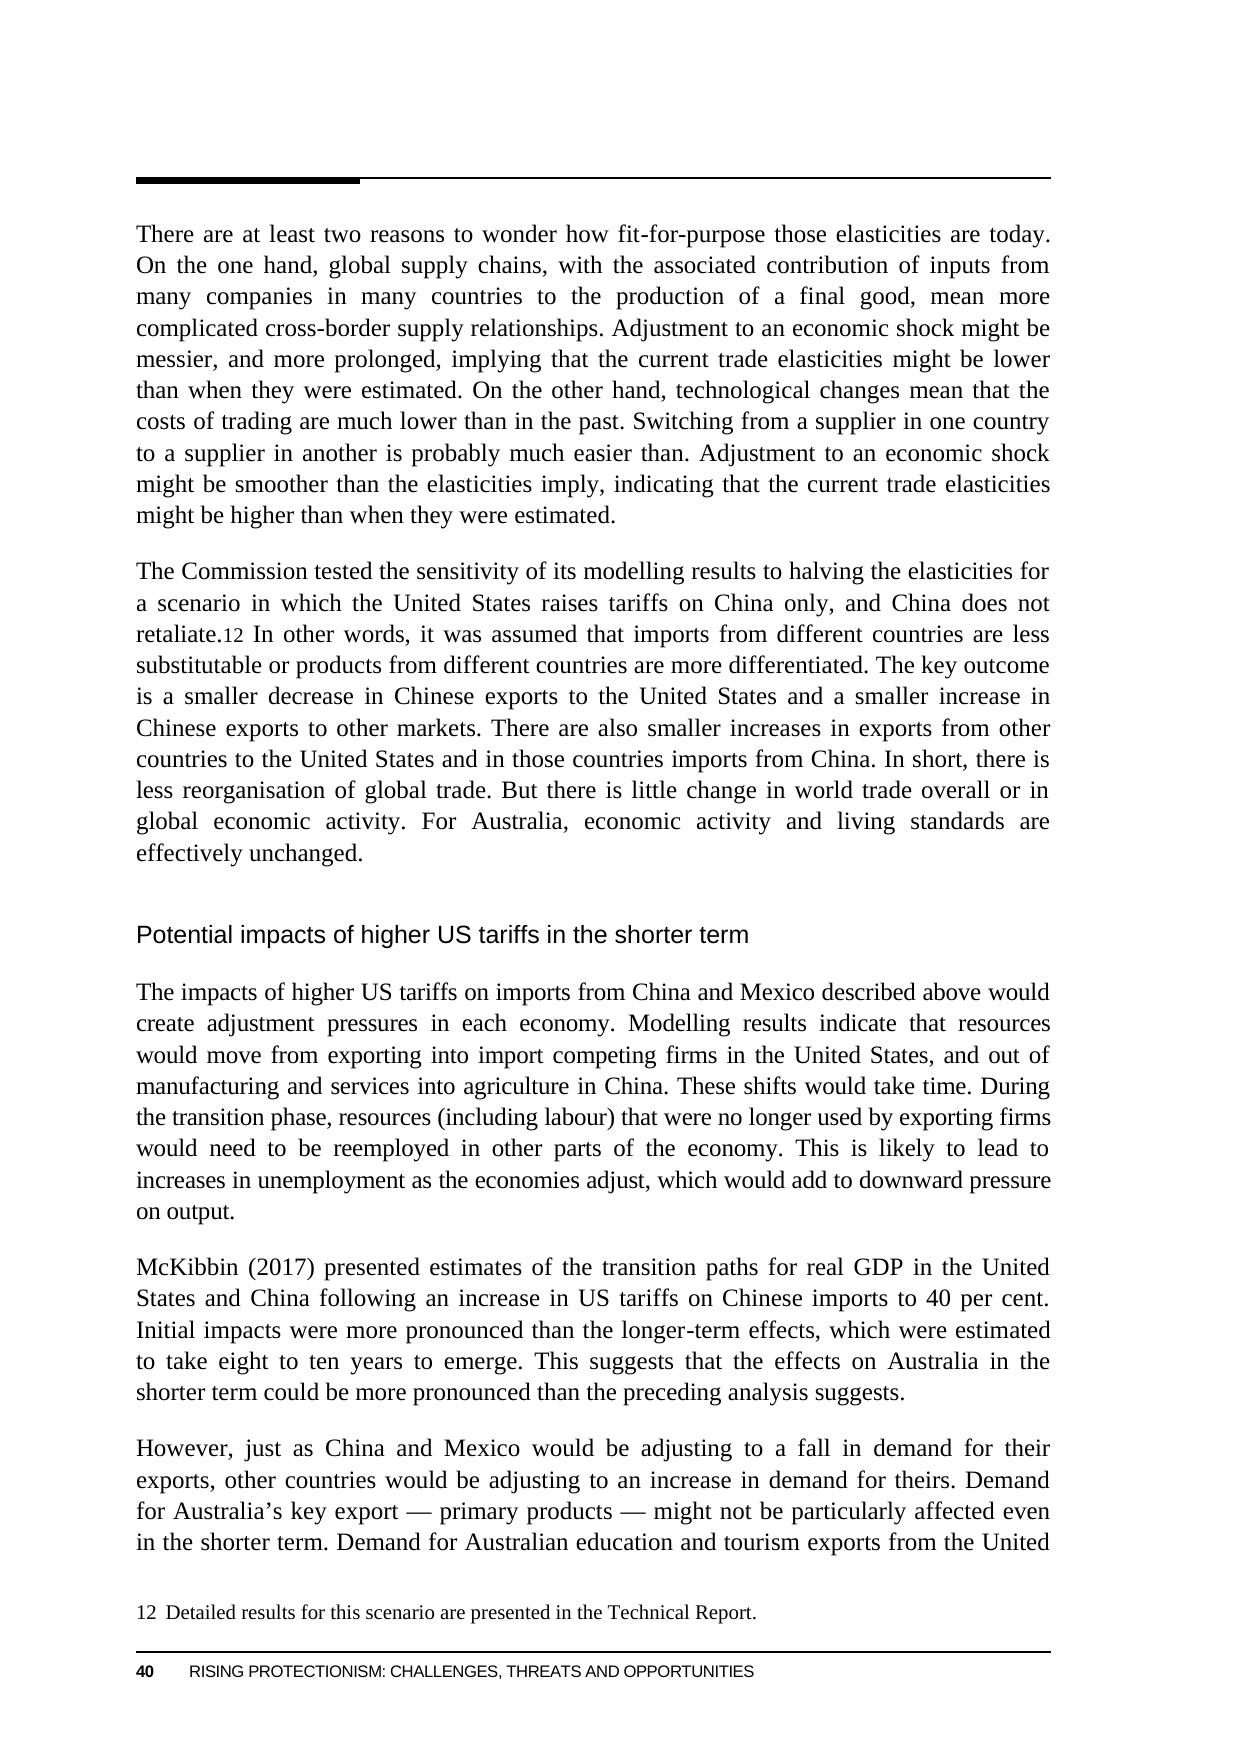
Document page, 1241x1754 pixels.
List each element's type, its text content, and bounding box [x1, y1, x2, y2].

subtitle Potential impacts of higher US tariffs in the shorter term [136, 916, 1051, 950]
text There are at least two reasons to wonder how fit-for-purpose those elasticities are today. On the one hand, global supply chains, with the associated contribution of inputs from many companies in many countries to the production of a final good, mean more complicated cross-border supply relationships. Adjustment to an economic shock might be messier, and more prolonged, implying that the current trade elasticities might be lower than when they were estimated. On the other hand, technological changes mean that the costs of trading are much lower than in the past. Switching from a supplier in one country to a supplier in another is probably much easier than. Adjustment to an economic shock might be smoother than the elasticities imply, indicating that the current trade elasticities might be higher than when they were estimated. [136, 216, 1051, 529]
text The Commission tested the sensitivity of its modelling results to halving the elasticities for a scenario in which the United States raises tariffs on China only, and China does not retaliate. In other words, it was assumed that imports from different countries are less substitutable or products from different countries are more differentiated. The key outcome is a smaller decrease in Chinese exports to the United States and a smaller increase in Chinese exports to other markets. There are also smaller increases in exports from other countries to the United States and in those countries imports from China. In short, there is less reorganisation of global trade. But there is little change in world trade overall or in global economic activity. For Australia, economic activity and living standards are effectively unchanged. [136, 554, 1051, 866]
text The impacts of higher US tariffs on imports from China and Mexico described above would create adjustment pressures in each economy. Modelling results indicate that resources would move from exporting into import competing firms in the United States, and out of manufacturing and services into agriculture in China. These shifts would take time. During the transition phase, resources (including labour) that were no longer used by exporting firms would need to be reemployed in other parts of the economy. This is likely to lead to increases in unemployment as the economies adjust, which would add to downward pressure on output. [136, 975, 1051, 1225]
text McKibbin (2017) presented estimates of the transition paths for real GDP in the United States and China following an increase in US tariffs on Chinese imports to 40 per cent. Initial impacts were more pronounced than the longer-term effects, which were estimated to take eight to ten years to emerge. This suggests that the effects on Australia in the shorter term could be more pronounced than the preceding analysis suggests. [136, 1250, 1051, 1406]
